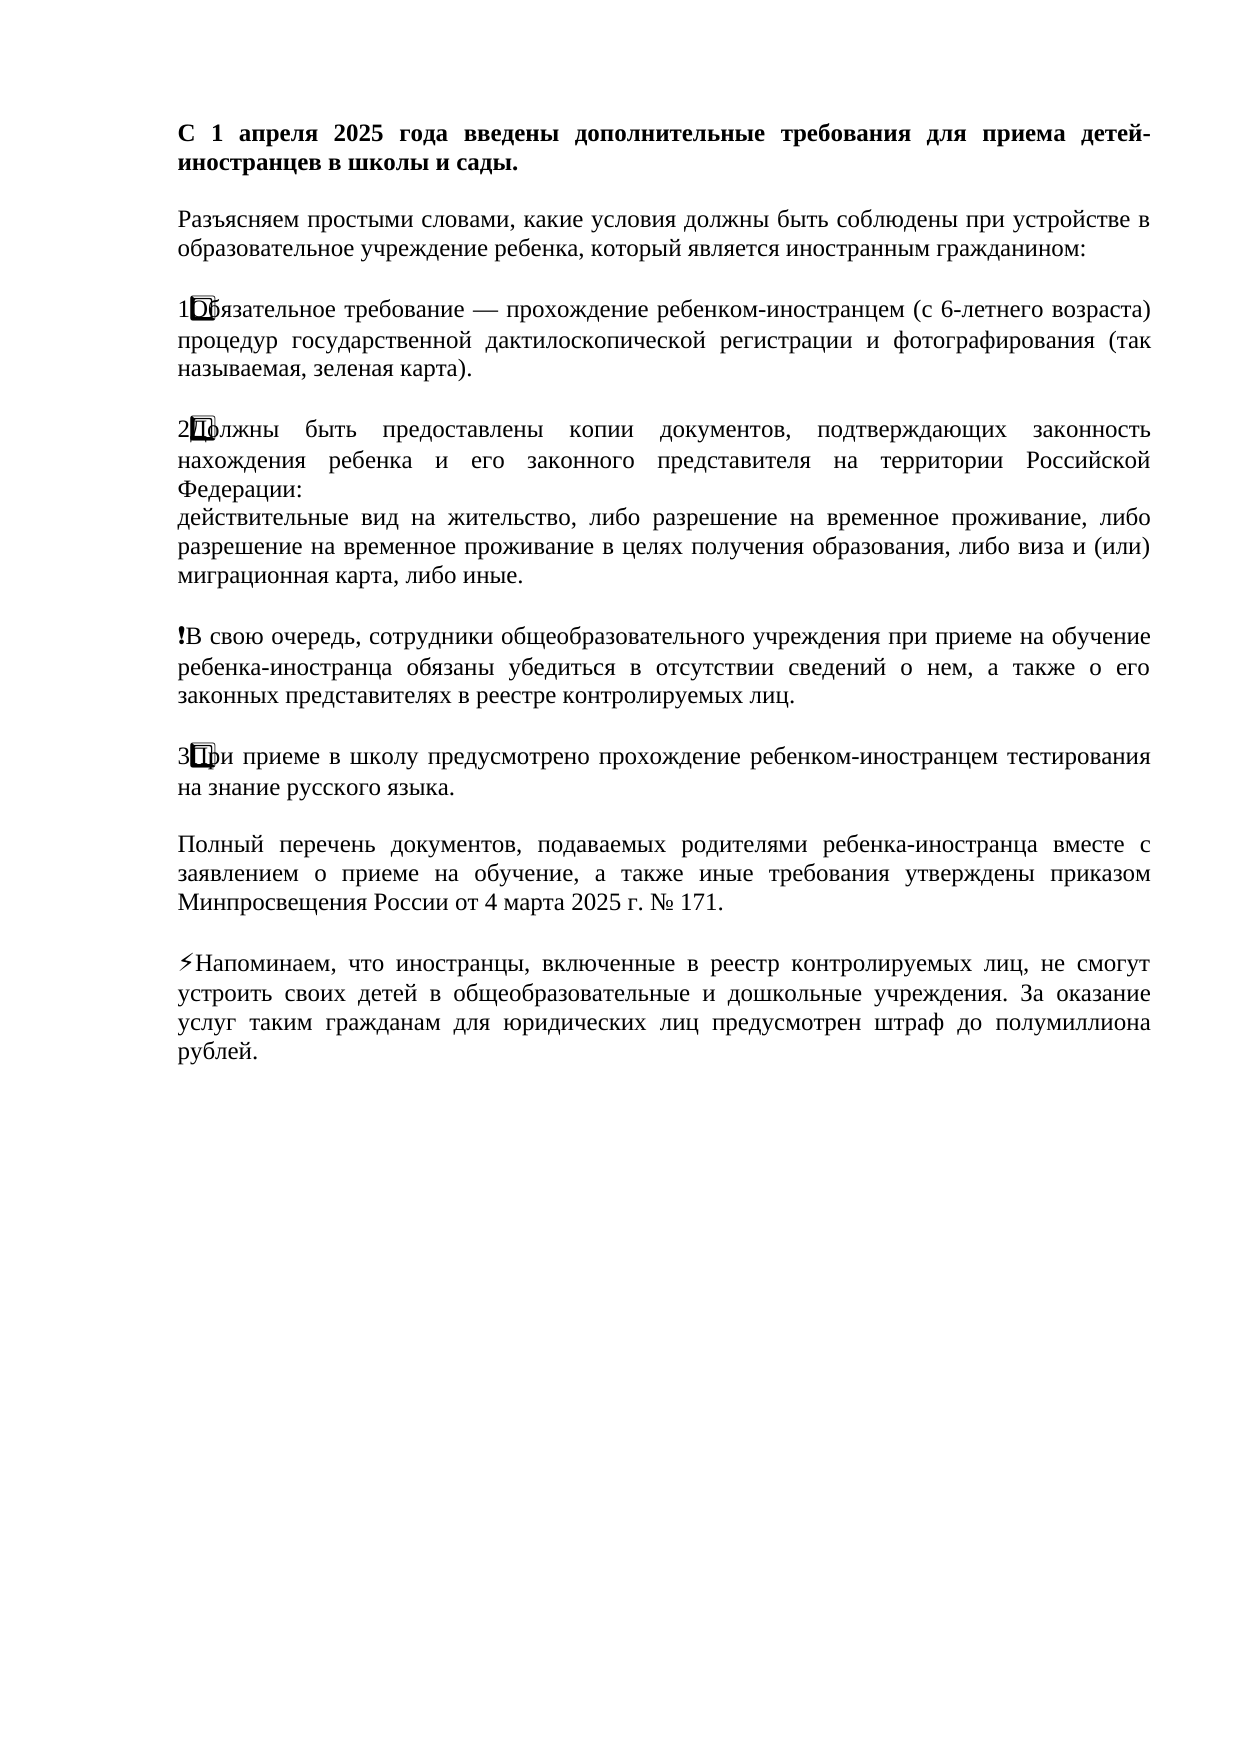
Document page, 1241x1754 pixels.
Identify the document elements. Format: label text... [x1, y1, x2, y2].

text 1️⃣Обязательное требование — прохождение ребенком-иностранцем (с 6-летнего возраста) процедур государственной дактилоскопической регистрации и фотографирования (так называемая, зеленая карта). [177, 291, 1152, 382]
text ⚡️Напоминаем, что иностранцы, включенные в реестр контролируемых лиц, не смогут устроить своих детей в общеобразовательные и дошкольные учреждения. За оказание услуг таким гражданам для юридических лиц предусмотрен штраф до полумиллиона рублей. [177, 944, 1152, 1065]
text 3️⃣При приеме в школу предусмотрено прохождение ребенком-иностранцем тестирования на знание русского языка. [177, 738, 1152, 801]
text С 1 апреля 2025 года введены дополнительные требования для приема детей-иностранцев в школы и сады. [177, 118, 1152, 176]
text действительные вид на жительство, либо разрешение на временное проживание, либо разрешение на временное проживание в целях получения образования, либо виза и (или) миграционная карта, либо иные. [177, 502, 1152, 589]
text Разъясняем простыми словами, какие условия должны быть соблюдены при устройстве в образовательное учреждение ребенка, который является иностранным гражданином: [177, 204, 1152, 262]
text Полный перечень документов, подаваемых родителями ребенка-иностранца вместе с заявлением о приеме на обучение, а также иные требования утверждены приказом Минпросвещения России от 4 марта 2025 г. № 171. [177, 829, 1152, 916]
text 2️⃣Должны быть предоставлены копии документов, подтверждающих законность нахождения ребенка и его законного представителя на территории Российской Федерации: [177, 411, 1152, 502]
text ❗️В свою очередь, сотрудники общеобразовательного учреждения при приеме на обучение ребенка-иностранца обязаны убедиться в отсутствии сведений о нем, а также о его законных представителях в реестре контролируемых лиц. [177, 617, 1152, 709]
